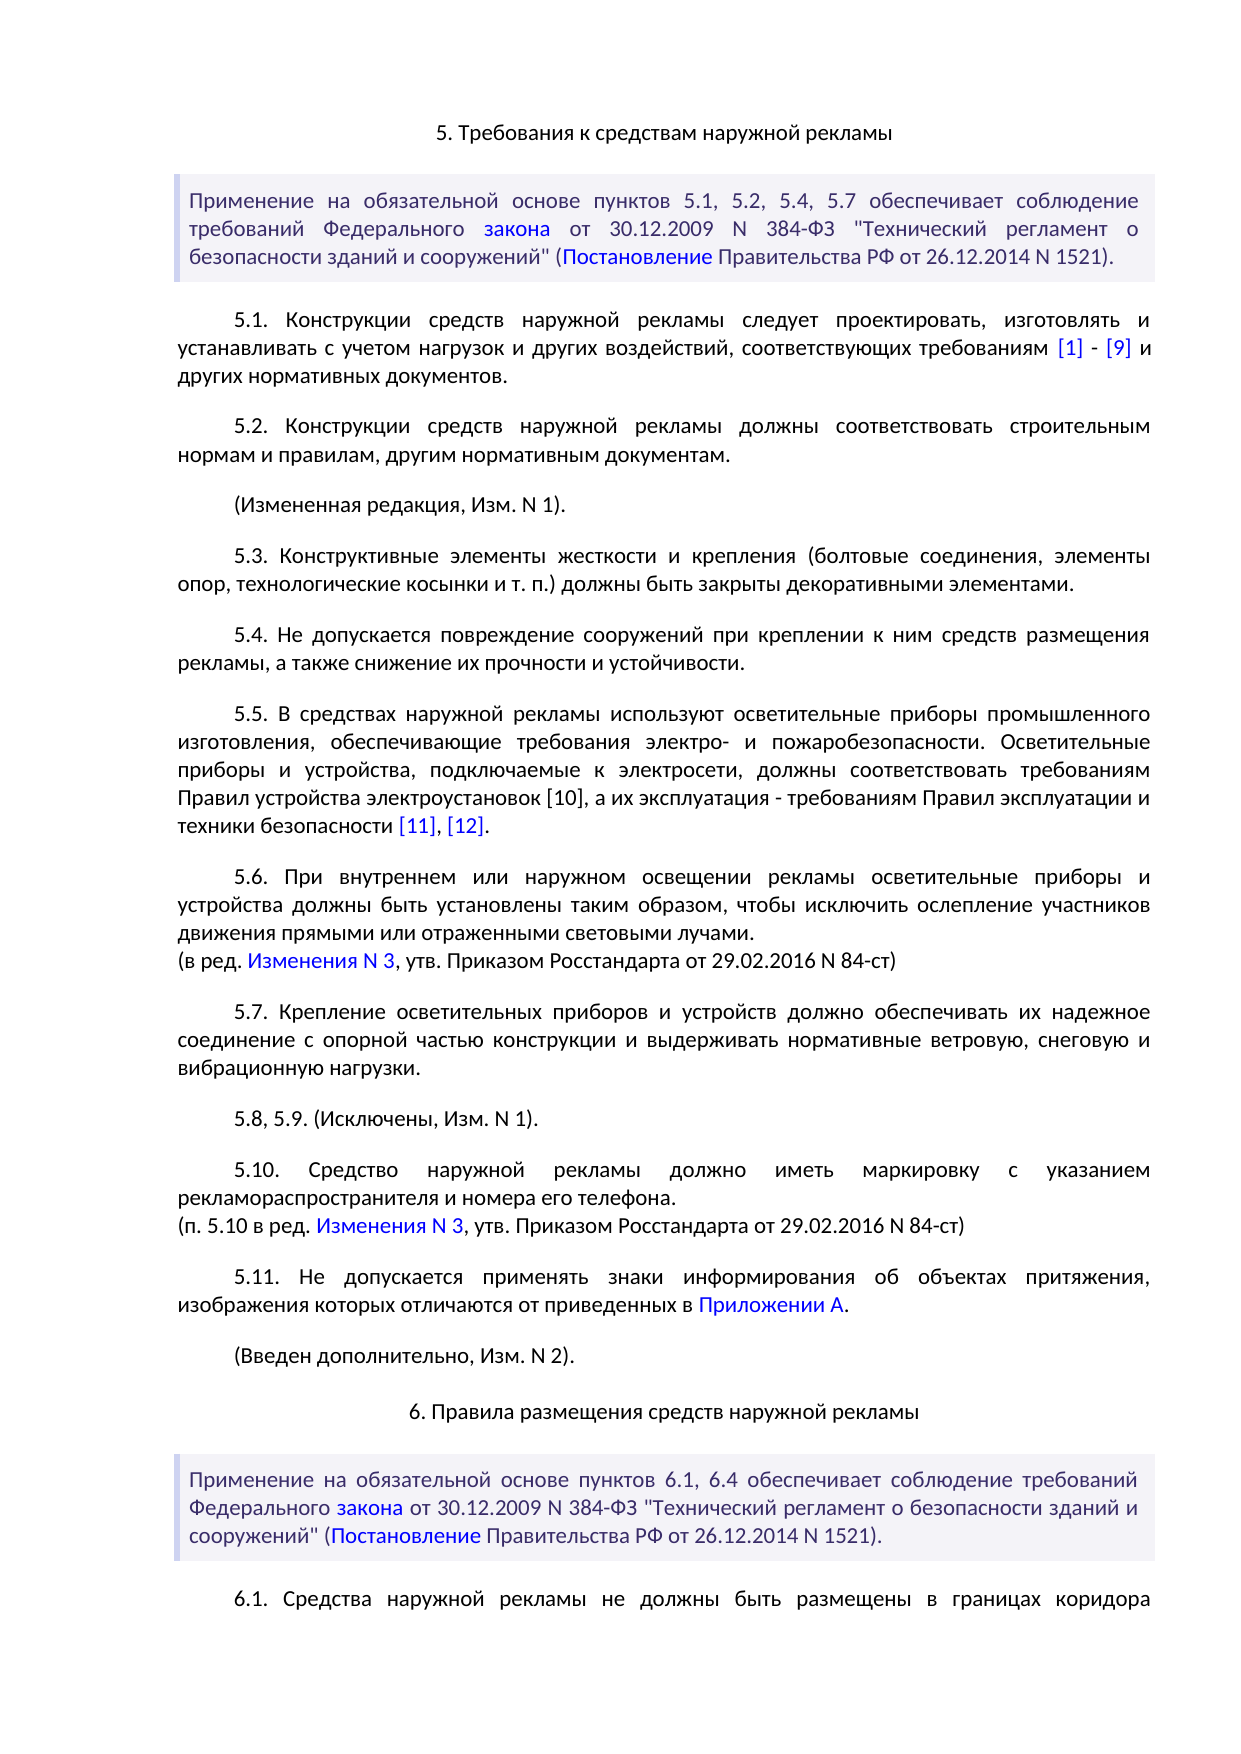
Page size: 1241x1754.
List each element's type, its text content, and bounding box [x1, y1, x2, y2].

text 5.5. В средствах наружной рекламы используют осветительные приборы промышленного изготовления, обеспечивающие требования электро- и пожаробезопасности. Осветительные приборы и устройства, подключаемые к электросети, должны соответствовать требованиям Правил устройства электроустановок [10], а их эксплуатация - требованиям Правил эксплуатации и техники безопасности [11], [12]. [177, 699, 1152, 839]
text 5.10. Средство наружной рекламы должно иметь маркировку с указанием рекламораспространителя и номера его телефона. [177, 1155, 1152, 1211]
text 5.11. Не допускается применять знаки информирования об объектах притяжения, изображения которых отличаются от приведенных в Приложении А. [177, 1262, 1152, 1318]
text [177, 1584, 1152, 1612]
text 5.6. При внутреннем или наружном освещении рекламы осветительные приборы и устройства должны быть установлены таким образом, чтобы исключить ослепление участников движения прямыми или отраженными световыми лучами. [177, 862, 1152, 947]
text (Введен дополнительно, Изм. N 2). [177, 1341, 1152, 1369]
text (Измененная редакция, Изм. N 1). [177, 491, 1152, 519]
text 5.4. Не допускается повреждение сооружений при креплении к ним средств размещения рекламы, а также снижение их прочности и устойчивости. [177, 621, 1152, 677]
text (в ред. Изменения N 3, утв. Приказом Росстандарта от 29.02.2016 N 84-ст) [177, 947, 1152, 974]
table_header Применение на обязательной основе пунктов 6.1, 6.4 обеспечивает соблюдение требований Федерального закона от 30.12.2009 N 384-ФЗ "Технический регламент о безопасности зданий и сооружений" (Постановление Правительства РФ от 26.12.2014 N 1521). [180, 1454, 1149, 1561]
text 5.2. Конструкции средств наружной рекламы должны соответствовать строительным нормам и правилам, другим нормативным документам. [177, 412, 1152, 468]
text 5.8, 5.9. (Исключены, Изм. N 1). [177, 1104, 1152, 1132]
text 5. Требования к средствам наружной рекламы [177, 118, 1152, 146]
text 5.3. Конструктивные элементы жесткости и крепления (болтовые соединения, элементы опор, технологические косынки и т. п.) должны быть закрыты декоративными элементами. [177, 542, 1152, 598]
text (п. 5.10 в ред. Изменения N 3, утв. Приказом Росстандарта от 29.02.2016 N 84-ст) [177, 1211, 1152, 1239]
text 6. Правила размещения средств наружной рекламы [177, 1397, 1152, 1425]
text 5.1. Конструкции средств наружной рекламы следует проектировать, изготовлять и устанавливать с учетом нагрузок и других воздействий, соответствующих требованиям [1] - [9] и других нормативных документов. [177, 305, 1152, 389]
text 5.7. Крепление осветительных приборов и устройств должно обеспечивать их надежное соединение с опорной частью конструкции и выдерживать нормативные ветровую, снеговую и вибрационную нагрузки. [177, 997, 1152, 1082]
table_header Применение на обязательной основе пунктов 5.1, 5.2, 5.4, 5.7 обеспечивает соблюдение требований Федерального закона от 30.12.2009 N 384-ФЗ "Технический регламент о безопасности зданий и сооружений" (Постановление Правительства РФ от 26.12.2014 N 1521). [180, 174, 1149, 282]
